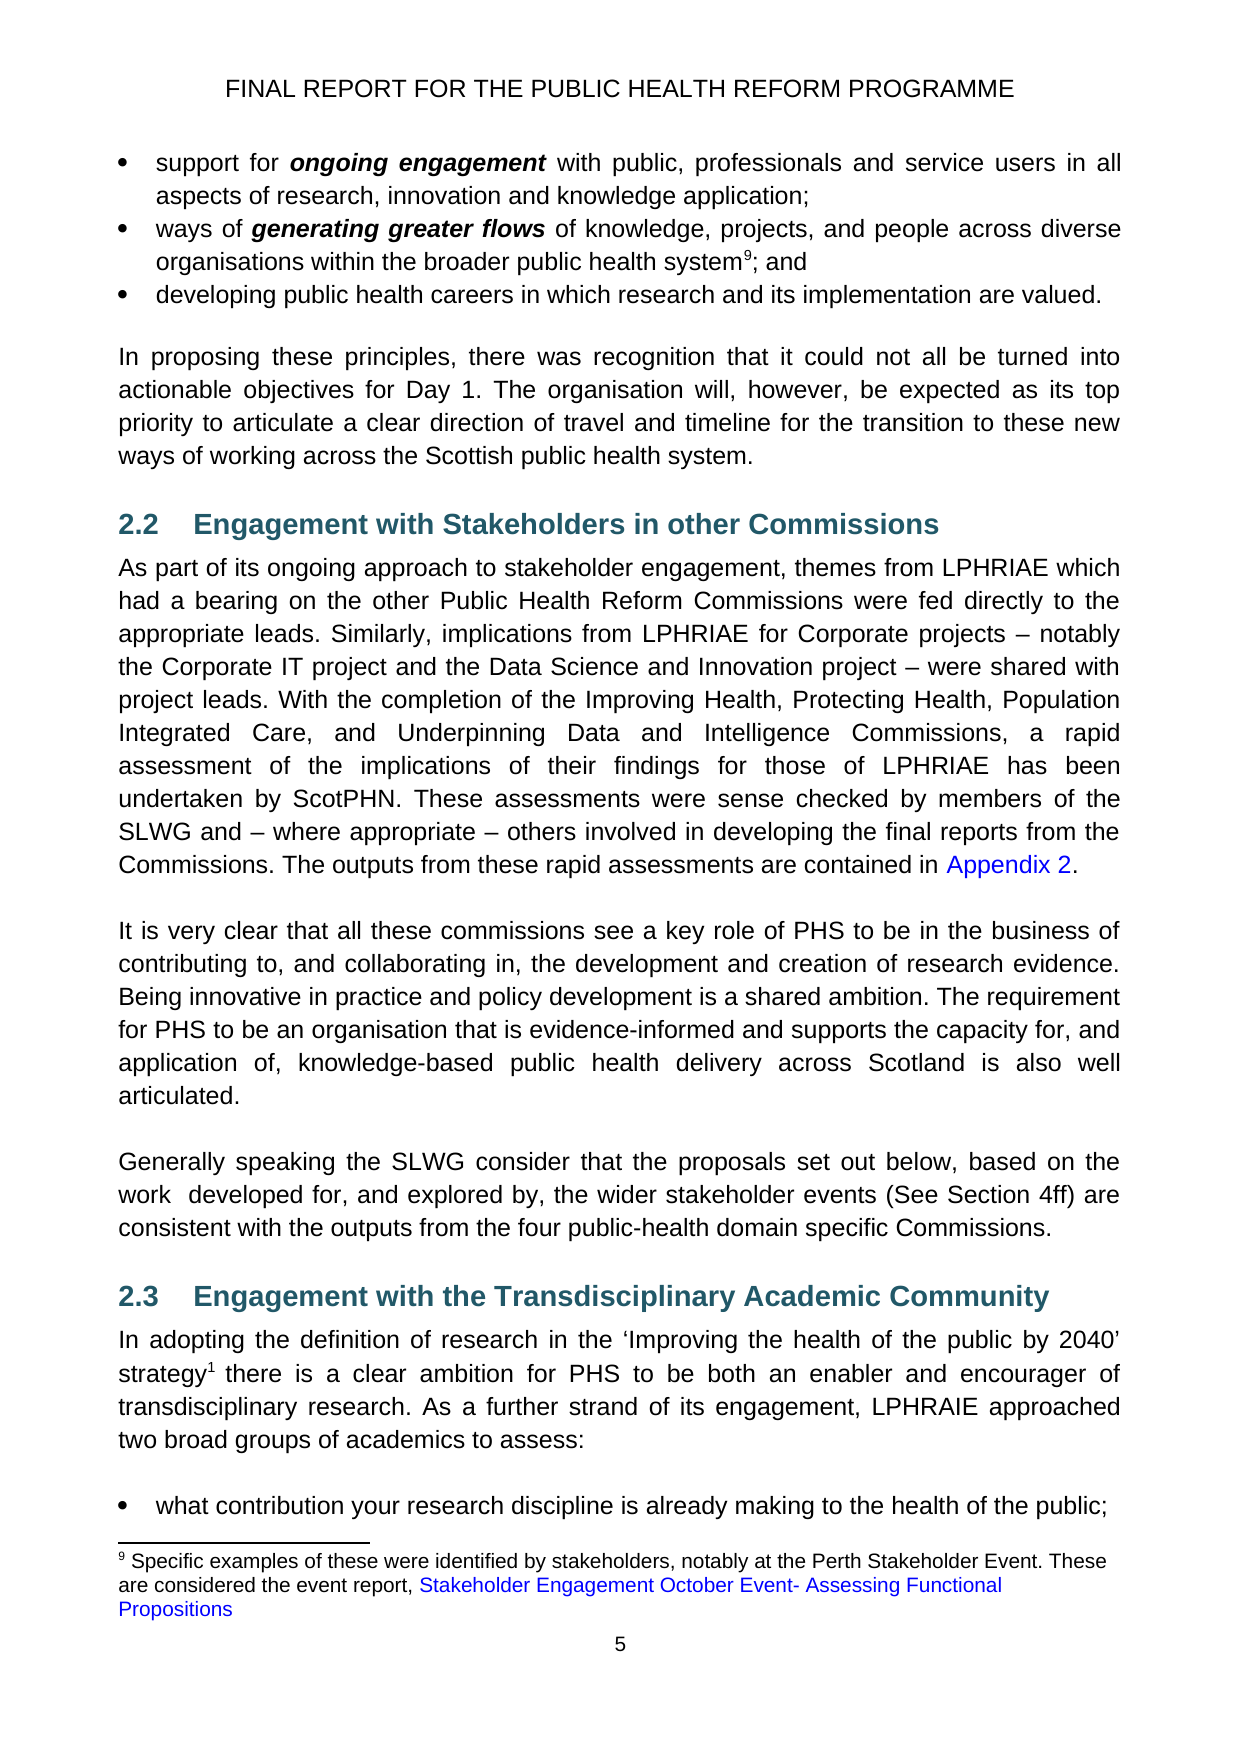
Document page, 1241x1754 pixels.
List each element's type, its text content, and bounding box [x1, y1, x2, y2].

list support for ongoing engagement with public, professionals and service users in all aspects of research, innovation and knowledge application; [118, 148, 1122, 209]
text Generally speaking the SLWG consider that the proposals set out below, based on the work developed for, and explored by, the wider stakeholder events (See Section 4ff) are consistent with the outputs from the four public-health domain specific Commissions. [118, 1147, 1122, 1242]
list ways of generating greater flows of knowledge, projects, and people across diverse organisations within the broader public health system; and [118, 214, 1122, 276]
text It is very clear that all these commissions see a key role of PHS to be in the business of contributing to, and collaborating in, the development and creation of research evidence. Being innovative in practice and policy development is a shared ambition. The requirement for PHS to be an organisation that is evidence-informed and supports the capacity for, and application of, knowledge-based public health delivery across Scotland is also well articulated. [118, 916, 1122, 1110]
text As part of its ongoing approach to stakeholder engagement, themes from LPHRIAE which had a bearing on the other Public Health Reform Commissions were fed directly to the appropriate leads. Similarly, implications from LPHRIAE for Corporate projects – notably the Corporate IT project and the Data Science and Innovation project – were shared with project leads. With the completion of the Improving Health, Protecting Health, Population Integrated Care, and Underpinning Data and Intelligence Commissions, a rapid assessment of the implications of their findings for those of LPHRIAE has been undertaken by ScotPHN. These assessments were sense checked by members of the SLWG and – where appropriate – others involved in developing the final reports from the Commissions. The outputs from these rapid assessments are contained in Appendix 2. [118, 553, 1122, 879]
list what contribution your research discipline is already making to the health of the public; [118, 1491, 1122, 1519]
text 2.2 Engagement with Stakeholders in other Commissions [118, 507, 1122, 541]
text In adopting the definition of research in the ‘Improving the health of the public by 2040’ strategy1 there is a clear ambition for PHS to be both an enabler and encourager of transdisciplinary research. As a further strand of its engagement, LPHRAIE approached two broad groups of academics to assess: [118, 1326, 1122, 1453]
text 2.3 Engagement with the Transdisciplinary Academic Community [118, 1279, 1122, 1313]
text In proposing these principles, there was recognition that it could not all be turned into actionable objectives for Day 1. The organisation will, however, be expected as its top priority to articulate a clear direction of travel and timeline for the transition to these new ways of working across the Scottish public health system. [118, 342, 1122, 470]
list developing public health careers in which research and its implementation are valued. [118, 280, 1122, 309]
